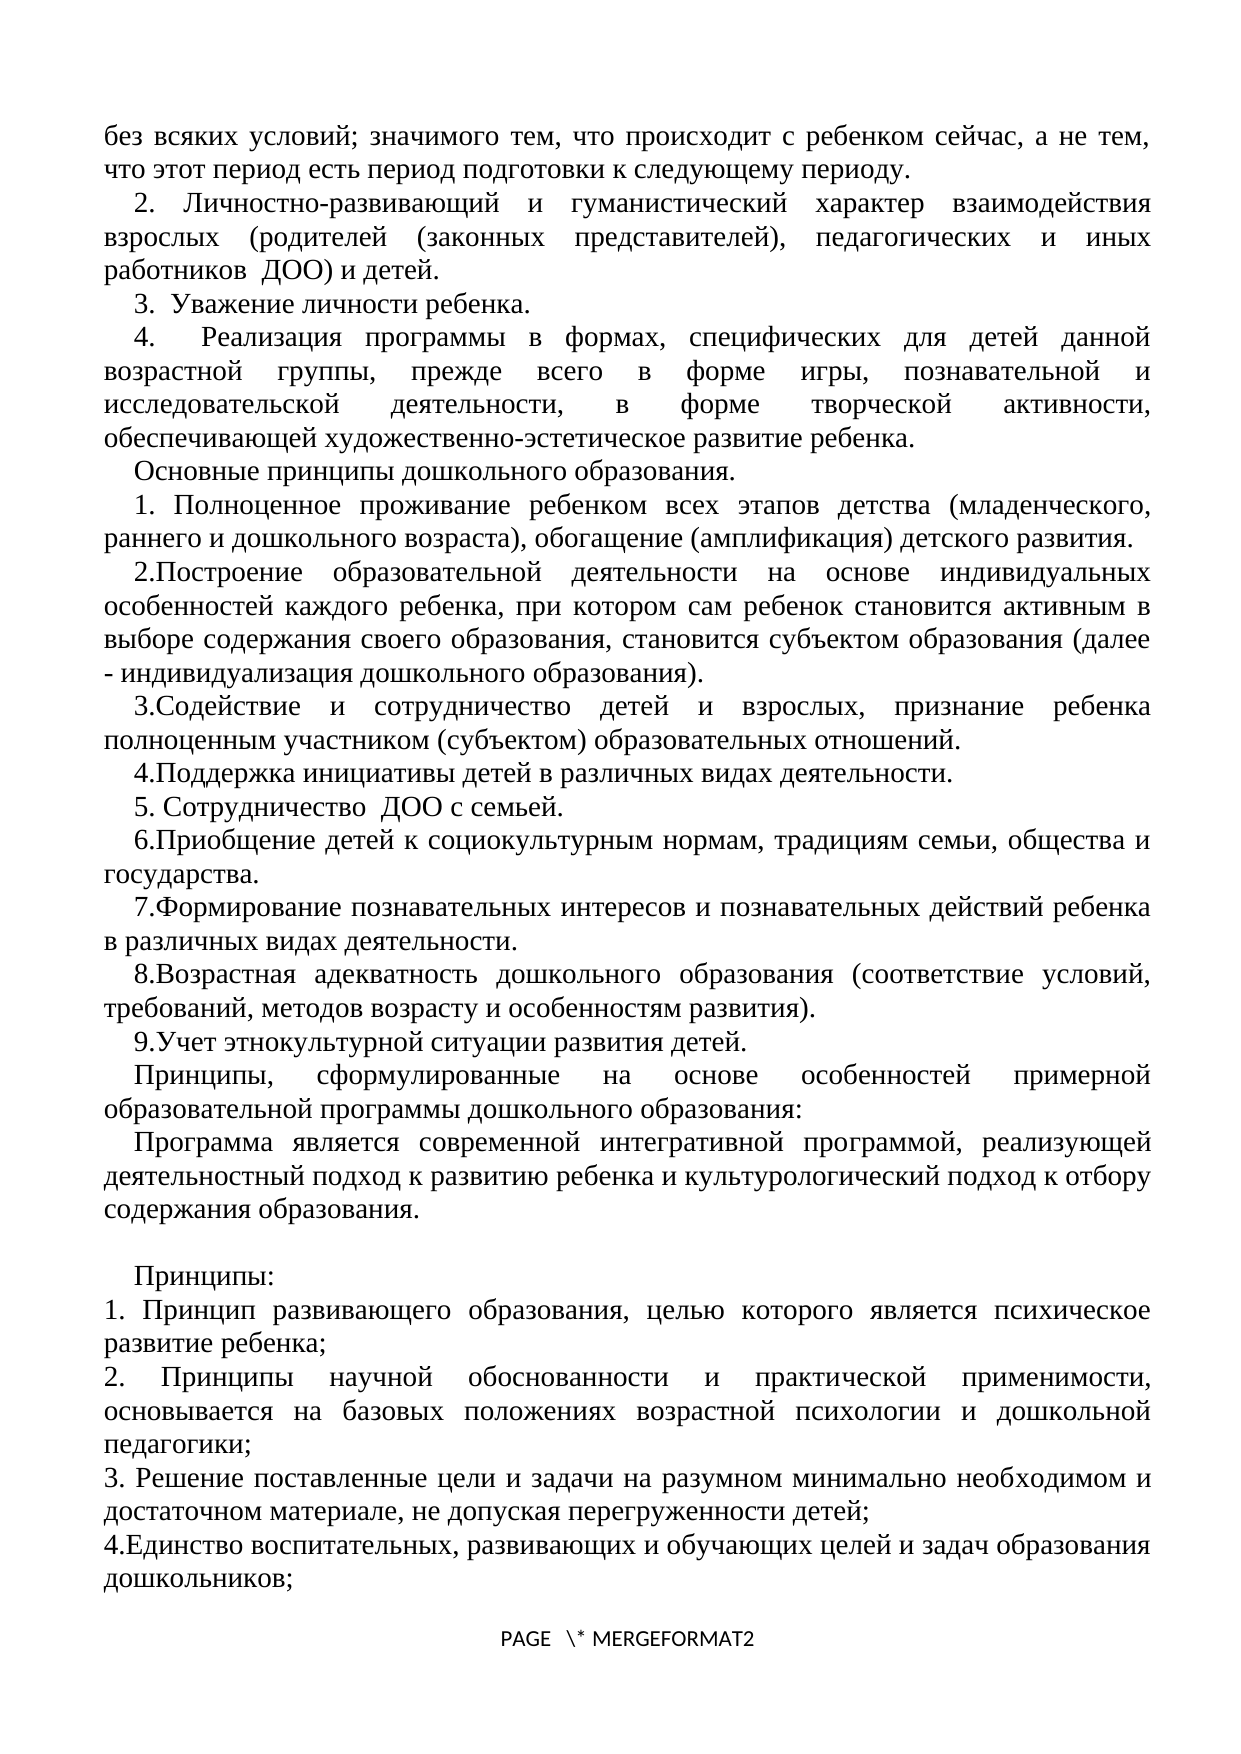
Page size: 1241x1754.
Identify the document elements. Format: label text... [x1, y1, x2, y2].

text Основные принципы дошкольного образования. [103, 453, 1152, 487]
text 2.Построение образовательной деятельности на основе индивидуальных особенностей каждого ребенка, при котором сам ребенок становится активным в выборе содержания своего образования, становится субъектом образования (далее - индивидуализация дошкольного образования). [103, 554, 1152, 688]
text 4. Реализация программы в формах, специфических для детей данной возрастной группы, прежде всего в форме игры, познавательной и исследовательской деятельности, в форме творческой активности, обеспечивающей художественно-эстетическое развитие ребенка. [103, 319, 1152, 453]
text 3. Уважение личности ребенка. [103, 286, 1152, 319]
text Программа является современной интегративной программой, реализующей деятельностный подход к развитию ребенка и культурологический подход к отбору содержания образования. [103, 1124, 1152, 1225]
text 7.Формирование познавательных интересов и познавательных действий ребенка в различных видах деятельности. [103, 889, 1152, 957]
text Принципы: [103, 1258, 1152, 1292]
text Принципы, сформулированные на основе особенностей примерной образовательной программы дошкольного образования: [103, 1057, 1152, 1124]
text 4.Единство воспитательных, развивающих и обучающих целей и задач образования дошкольников; [103, 1527, 1152, 1594]
text 8.Возрастная адекватность дошкольного образования (соответствие условий, требований, методов возрасту и особенностям развития). [103, 957, 1152, 1024]
text 2. Личностно-развивающий и гуманистический характер взаимодействия взрослых (родителей (законных представителей), педагогических и иных работников ДОО) и детей. [103, 185, 1152, 286]
text 1. Полноценное проживание ребенком всех этапов детства (младенческого, раннего и дошкольного возраста), обогащение (амплификация) детского развития. [103, 487, 1152, 554]
text 3.Содействие и сотрудничество детей и взрослых, признание ребенка полноценным участником (субъектом) образовательных отношений. [103, 688, 1152, 755]
text 6.Приобщение детей к социокультурным нормам, традициям семьи, общества и государства. [103, 822, 1152, 889]
text 2. Принципы научной обоснованности и практической применимости, основывается на базовых положениях возрастной психологии и дошкольной педагогики; [103, 1359, 1152, 1460]
text 4.Поддержка инициативы детей в различных видах деятельности. [103, 755, 1152, 789]
text 3. Решение поставленные цели и задачи на разумном минимально необходимом и достаточном материале, не допуская перегруженности детей; [103, 1460, 1152, 1527]
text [103, 118, 1152, 185]
text 1. Принцип развивающего образования, целью которого является психическое развитие ребенка; [103, 1292, 1152, 1359]
text 9.Учет этнокультурной ситуации развития детей. [103, 1024, 1152, 1057]
text 5. Сотрудничество ДОО с семьей. [103, 789, 1152, 822]
